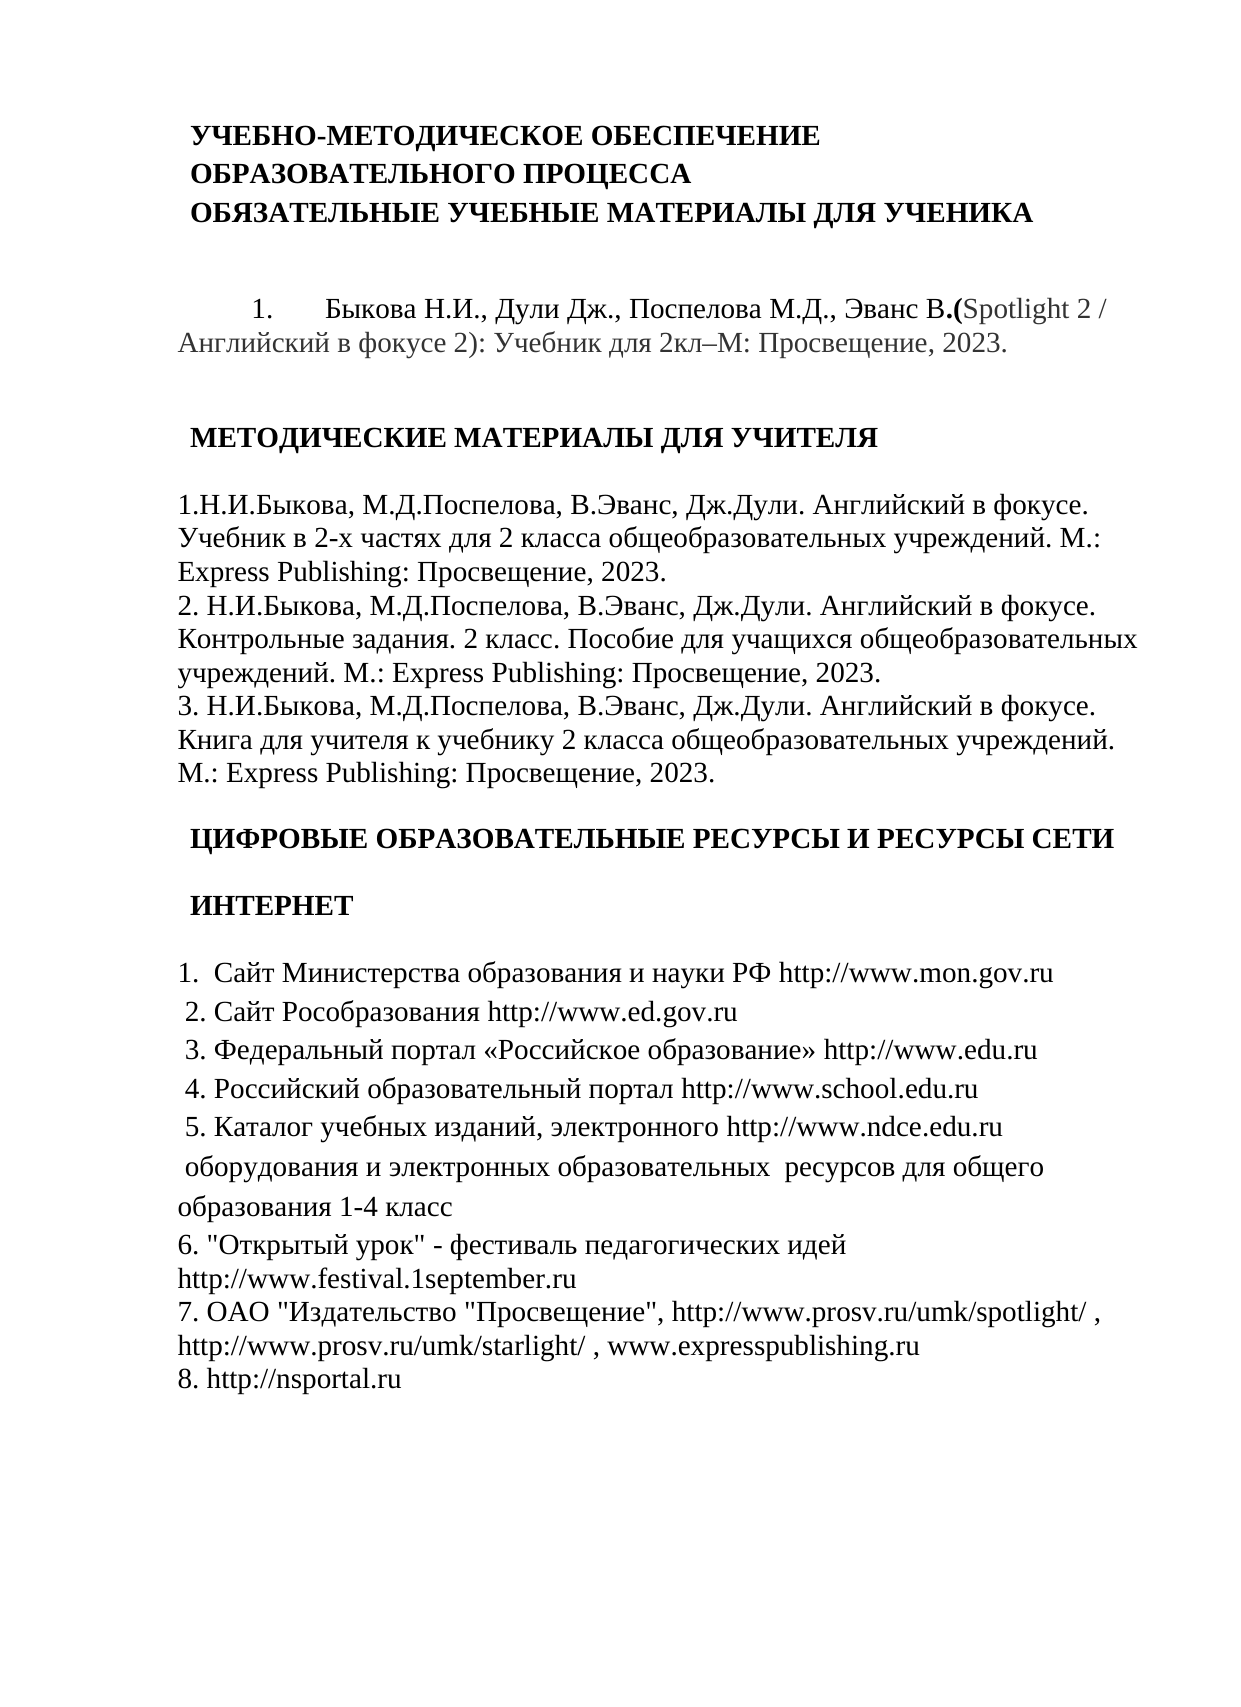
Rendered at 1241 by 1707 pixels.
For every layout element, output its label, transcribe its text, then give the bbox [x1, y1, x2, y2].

text 6. "Открытый урок" - фестиваль педагогических идей http://www.festival.1september.ru [177, 1227, 1152, 1294]
text УЧЕБНО-МЕТОДИЧЕСКОЕ ОБЕСПЕЧЕНИЕ ОБРАЗОВАТЕЛЬНОГО ПРОЦЕССА [190, 118, 1152, 190]
text ЦИФРОВЫЕ ОБРАЗОВАТЕЛЬНЫЕ РЕСУРСЫ И РЕСУРСЫ СЕТИ ИНТЕРНЕТ [190, 821, 1152, 922]
text 2. Н.И.Быкова, М.Д.Поспелова, В.Эванс, Дж.Дули. Английский в фокусе. Контрольные задания. 2 класс. Пособие для учащихся общеобразовательных учреждений. М.: Express Publishing: Просвещение, 2023. [177, 588, 1152, 688]
text МЕТОДИЧЕСКИЕ МАТЕРИАЛЫ ДЛЯ УЧИТЕЛЯ [190, 420, 1152, 453]
text 1. Сайт Министерства образования и науки РФ http://www.mon.gov.ru 2. Сайт Рособразования http://www.ed.gov.ru 3. Федеральный портал «Российское образование» http://www.edu.ru 4. Российский образовательный портал http://www.school.edu.ru 5. Каталог учебных изданий, электронного http://www.ndce.edu.ru оборудования и электронных образовательных ресурсов для общего образования 1-4 класс [177, 955, 1152, 1222]
text 7. ОАО "Издательство "Просвещение", http://www.prosv.ru/umk/spotlight/ , http://www.prosv.ru/umk/starlight/ , www.expresspublishing.ru [177, 1294, 1152, 1362]
text 8. http://nsportal.ru [177, 1362, 1152, 1395]
list Быкова Н.И., Дули Дж., Поспелова М.Д., Эванс В.(Spotlight 2 / Английский в фокусе 2): Учебник для 2кл–М: Просвещение, 2023. [177, 291, 1152, 358]
text ОБЯЗАТЕЛЬНЫЕ УЧЕБНЫЕ МАТЕРИАЛЫ ДЛЯ УЧЕНИКА [190, 195, 1152, 229]
text 3. Н.И.Быкова, М.Д.Поспелова, В.Эванс, Дж.Дули. Английский в фокусе. Книга для учителя к учебнику 2 класса общеобразовательных учреждений. М.: Express Publishing: Просвещение, 2023. [177, 688, 1152, 789]
text 1.Н.И.Быкова, М.Д.Поспелова, В.Эванс, Дж.Дули. Английский в фокусе. Учебник в 2-х частях для 2 класса общеобразовательных учреждений. М.: Express Publishing: Просвещение, 2023. [177, 487, 1152, 588]
